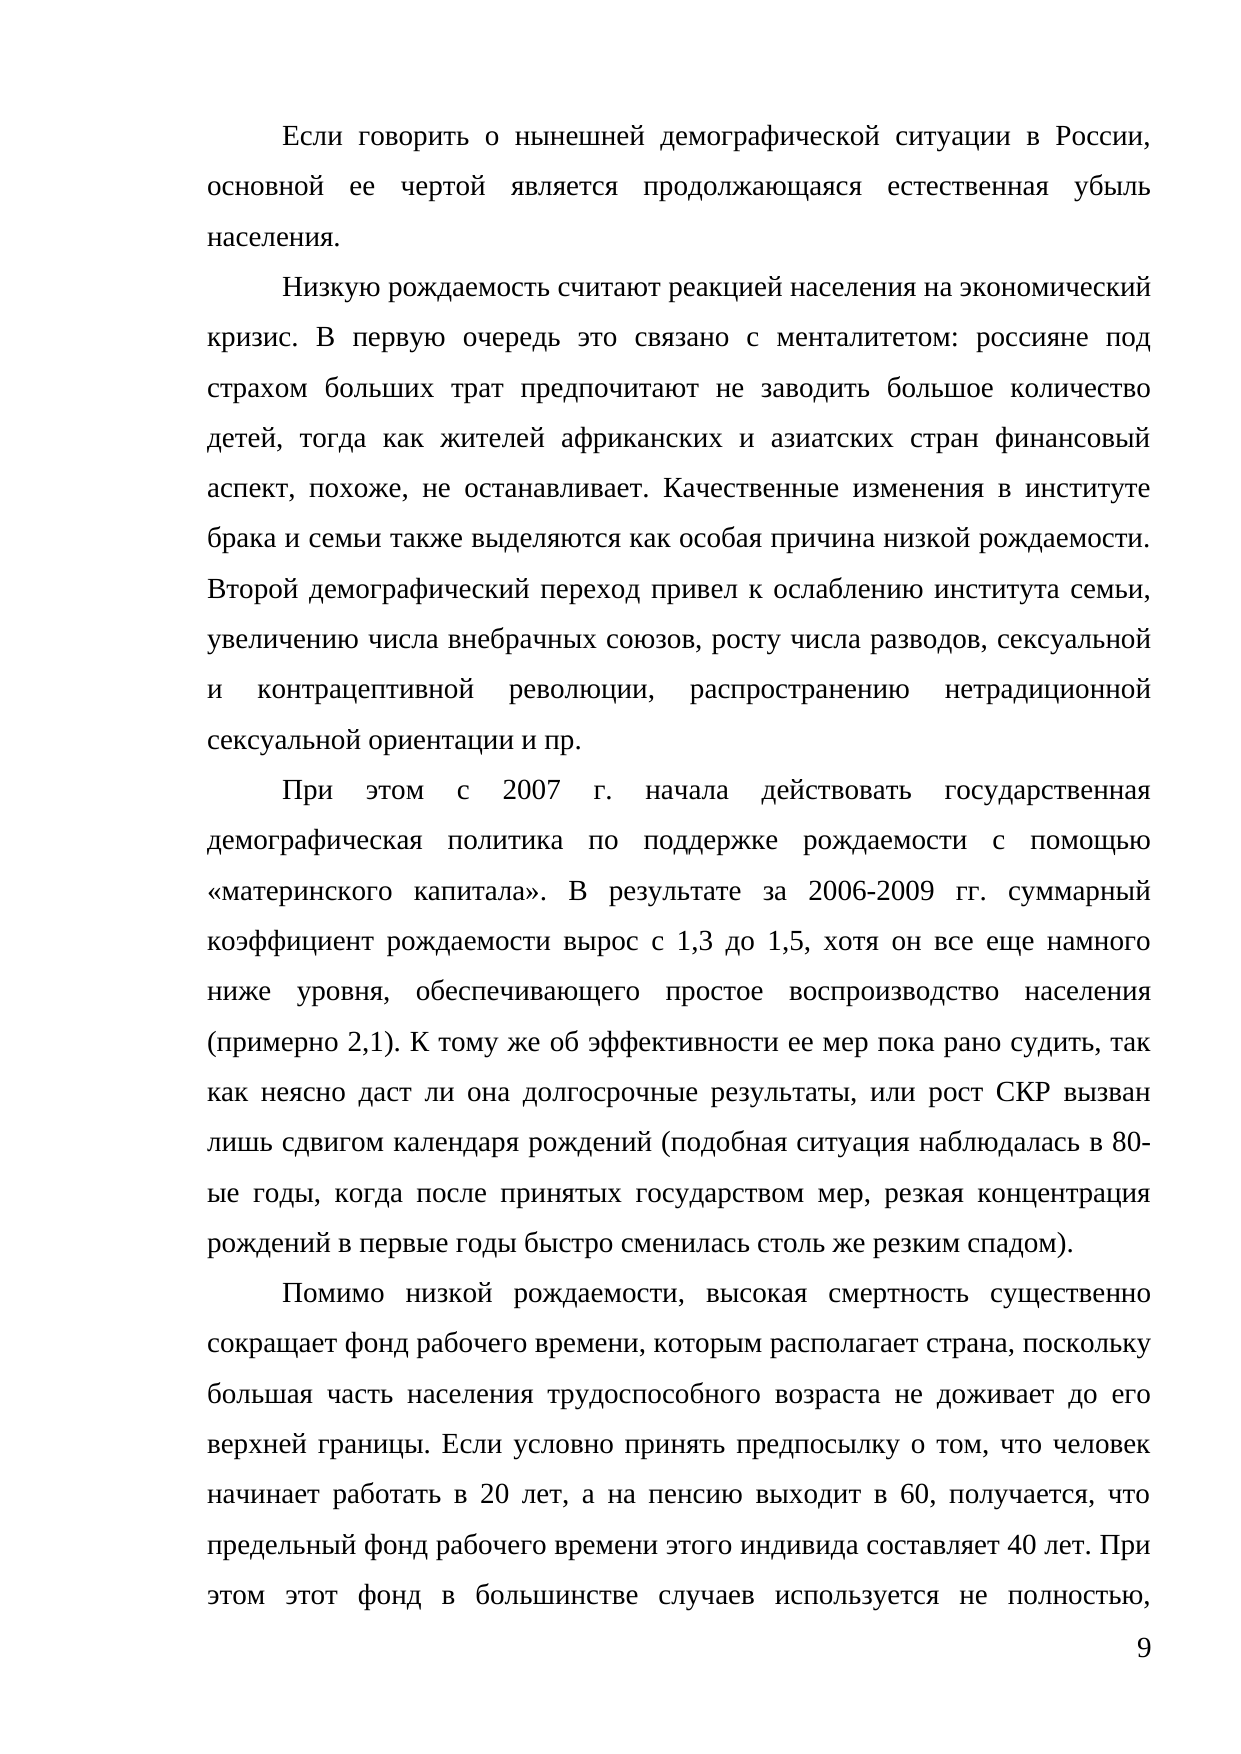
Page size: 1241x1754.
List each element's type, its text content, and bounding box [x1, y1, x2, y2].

text При этом с 2007 г. начала действовать государственная демографическая политика по поддержке рождаемости с помощью «материнского капитала». В результате за 2006-2009 гг. суммарный коэффициент рождаемости вырос с 1,3 до 1,5, хотя он все еще намного ниже уровня, обеспечивающего простое воспроизводство населения (примерно 2,1). К тому же об эффективности ее мер пока рано судить, так как неясно даст ли она долгосрочные результаты, или рост СКР вызван лишь сдвигом календаря рождений (подобная ситуация наблюдалась в 80-ые годы, когда после принятых государством мер, резкая концентрация рождений в первые годы быстро сменилась столь же резким спадом). [207, 772, 1152, 1258]
text Если говорить о нынешней демографической ситуации в России, основной ее чертой является продолжающаяся естественная убыль населения. [207, 118, 1152, 252]
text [207, 1275, 1152, 1611]
text Низкую рождаемость считают реакцией населения на экономический кризис. В первую очередь это связано с менталитетом: россияне под страхом больших трат предпочитают не заводить большое количество детей, тогда как жителей африканских и азиатских стран финансовый аспект, похоже, не останавливает. Качественные изменения в институте брака и семьи также выделяются как особая причина низкой рождаемости. Второй демографический переход привел к ослаблению института семьи, увеличению числа внебрачных союзов, росту числа разводов, сексуальной и контрацептивной революции, распространению нетрадиционной сексуальной ориентации и пр. [207, 269, 1152, 755]
